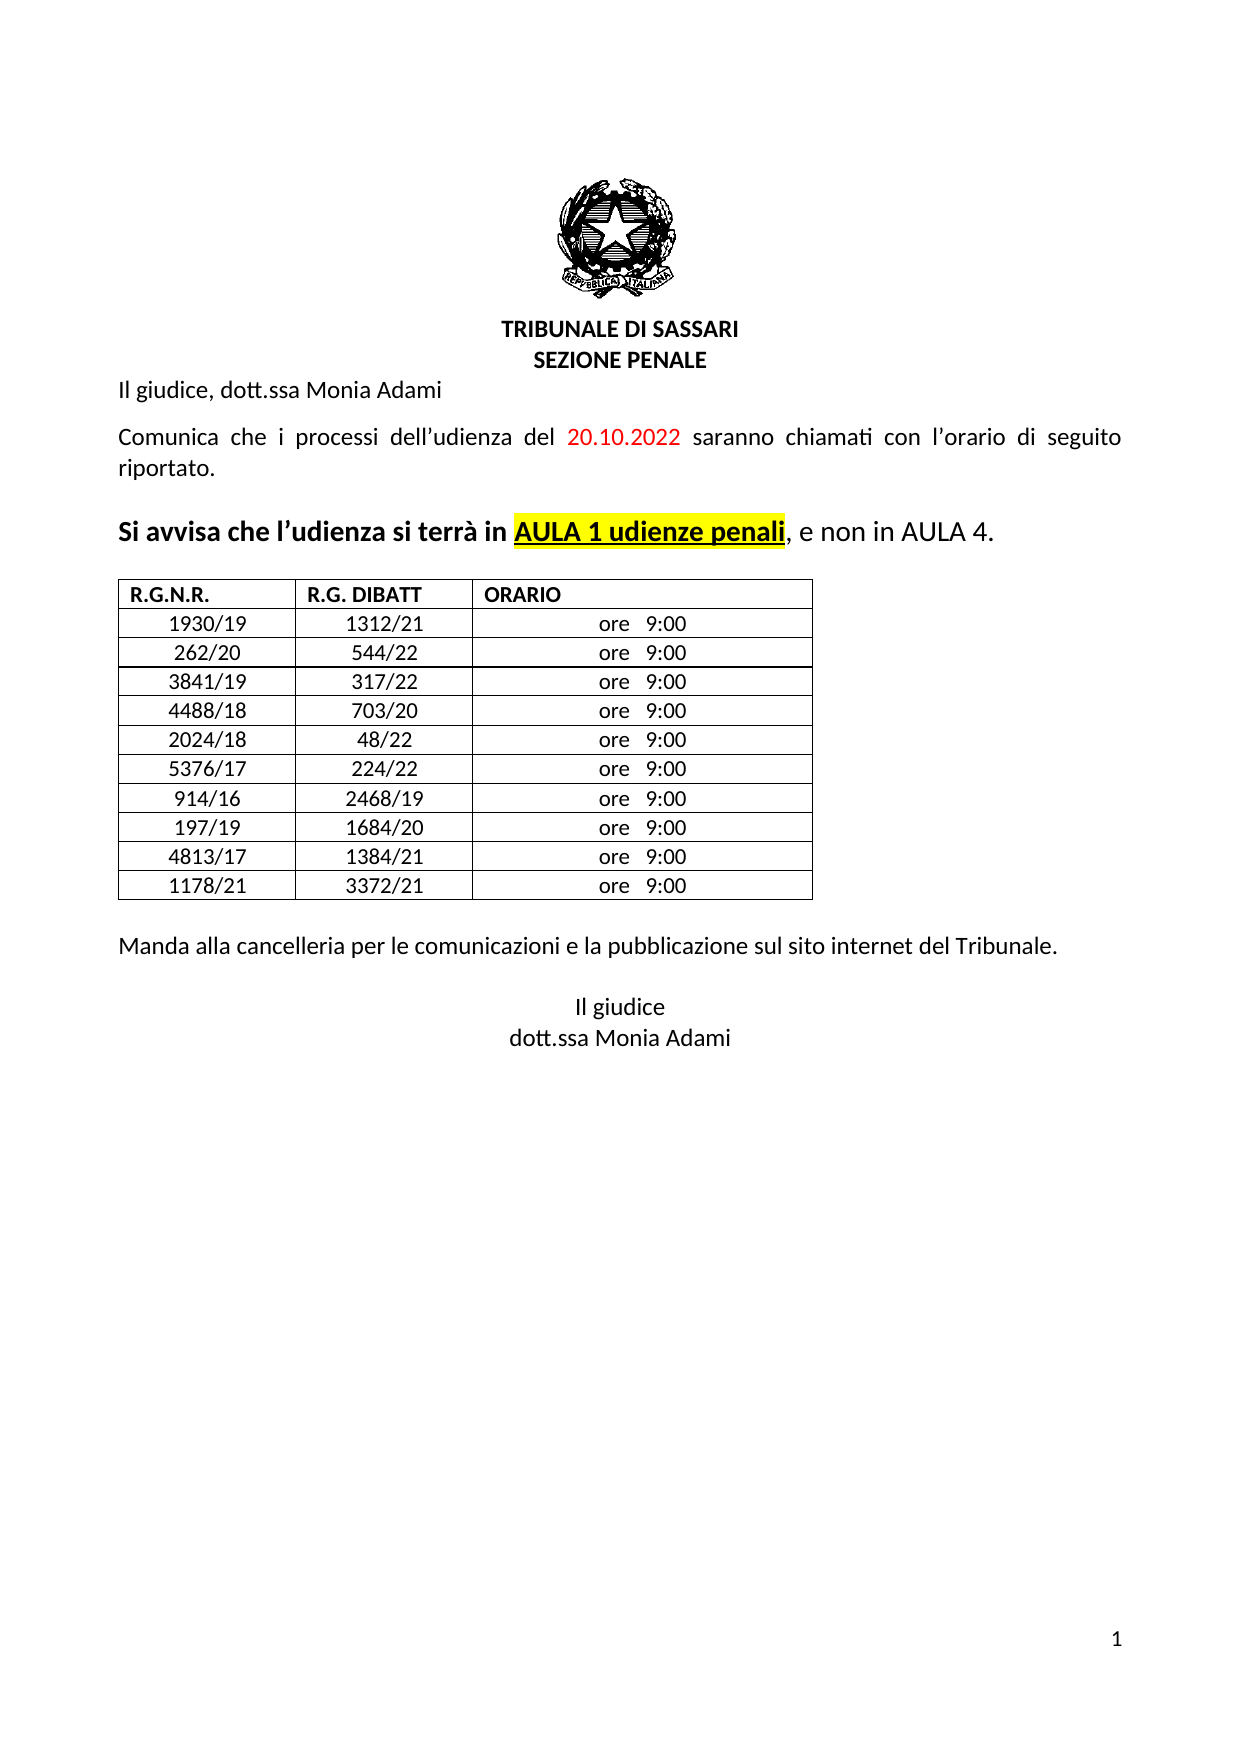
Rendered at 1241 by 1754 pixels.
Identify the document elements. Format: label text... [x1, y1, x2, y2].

table_cell ore 9:00 [473, 755, 812, 783]
table_cell ore 9:00 [473, 726, 812, 753]
table_cell 1684/20 [296, 813, 472, 841]
table_cell 1930/19 [119, 609, 295, 637]
table_cell 5376/17 [119, 755, 295, 783]
text TRIBUNALE DI SASSARI [118, 313, 1122, 344]
table_cell 1178/21 [119, 871, 295, 899]
table_cell 3841/19 [119, 668, 295, 695]
text Si avvisa che l’udienza si terrà in AULA 1 udienze penali, e non in AULA 4. [118, 513, 514, 549]
table_cell 3372/21 [296, 871, 472, 899]
table_cell ore 9:00 [473, 668, 812, 695]
table_cell 262/20 [119, 638, 295, 666]
table_header R.G.N.R. [119, 580, 295, 608]
table_cell ore 9:00 [473, 784, 812, 812]
text Manda alla cancelleria per le comunicazioni e la pubblicazione sul sito internet del Tribunale. [118, 930, 1122, 961]
table_cell 544/22 [296, 638, 472, 666]
text Il giudice [118, 991, 1122, 1022]
table_cell 2468/19 [296, 784, 472, 812]
table_cell 48/22 [296, 726, 472, 753]
table_header ORARIO [473, 580, 812, 608]
table_cell ore 9:00 [473, 842, 812, 870]
table_header R.G. DIBATT [296, 580, 472, 608]
table_cell 4813/17 [119, 842, 295, 870]
table_cell 1312/21 [296, 609, 472, 637]
table_cell ore 9:00 [473, 638, 812, 666]
table_cell 703/20 [296, 696, 472, 724]
text Si avvisa che l’udienza si terrà in AULA 1 udienze penali, e non in AULA 4. [785, 513, 1122, 549]
text dott.ssa Monia Adami [118, 1022, 1122, 1052]
table_cell ore 9:00 [473, 813, 812, 841]
table_cell ore 9:00 [473, 696, 812, 724]
table_cell 1384/21 [296, 842, 472, 870]
table_cell ore 9:00 [473, 609, 812, 637]
table_cell 317/22 [296, 668, 472, 695]
table_cell 224/22 [296, 755, 472, 783]
table_cell ore 9:00 [473, 871, 812, 899]
table_cell 2024/18 [119, 726, 295, 753]
text Il giudice, dott.ssa Monia Adami [118, 374, 1122, 405]
text SEZIONE PENALE [118, 344, 1122, 374]
table_cell 4488/18 [119, 696, 295, 724]
table_cell 914/16 [119, 784, 295, 812]
picture [549, 176, 692, 314]
table_cell 197/19 [119, 813, 295, 841]
text Comunica che i processi dell’udienza del 20.10.2022 saranno chiamati con l’orario di seguito riportato. [118, 421, 1122, 482]
